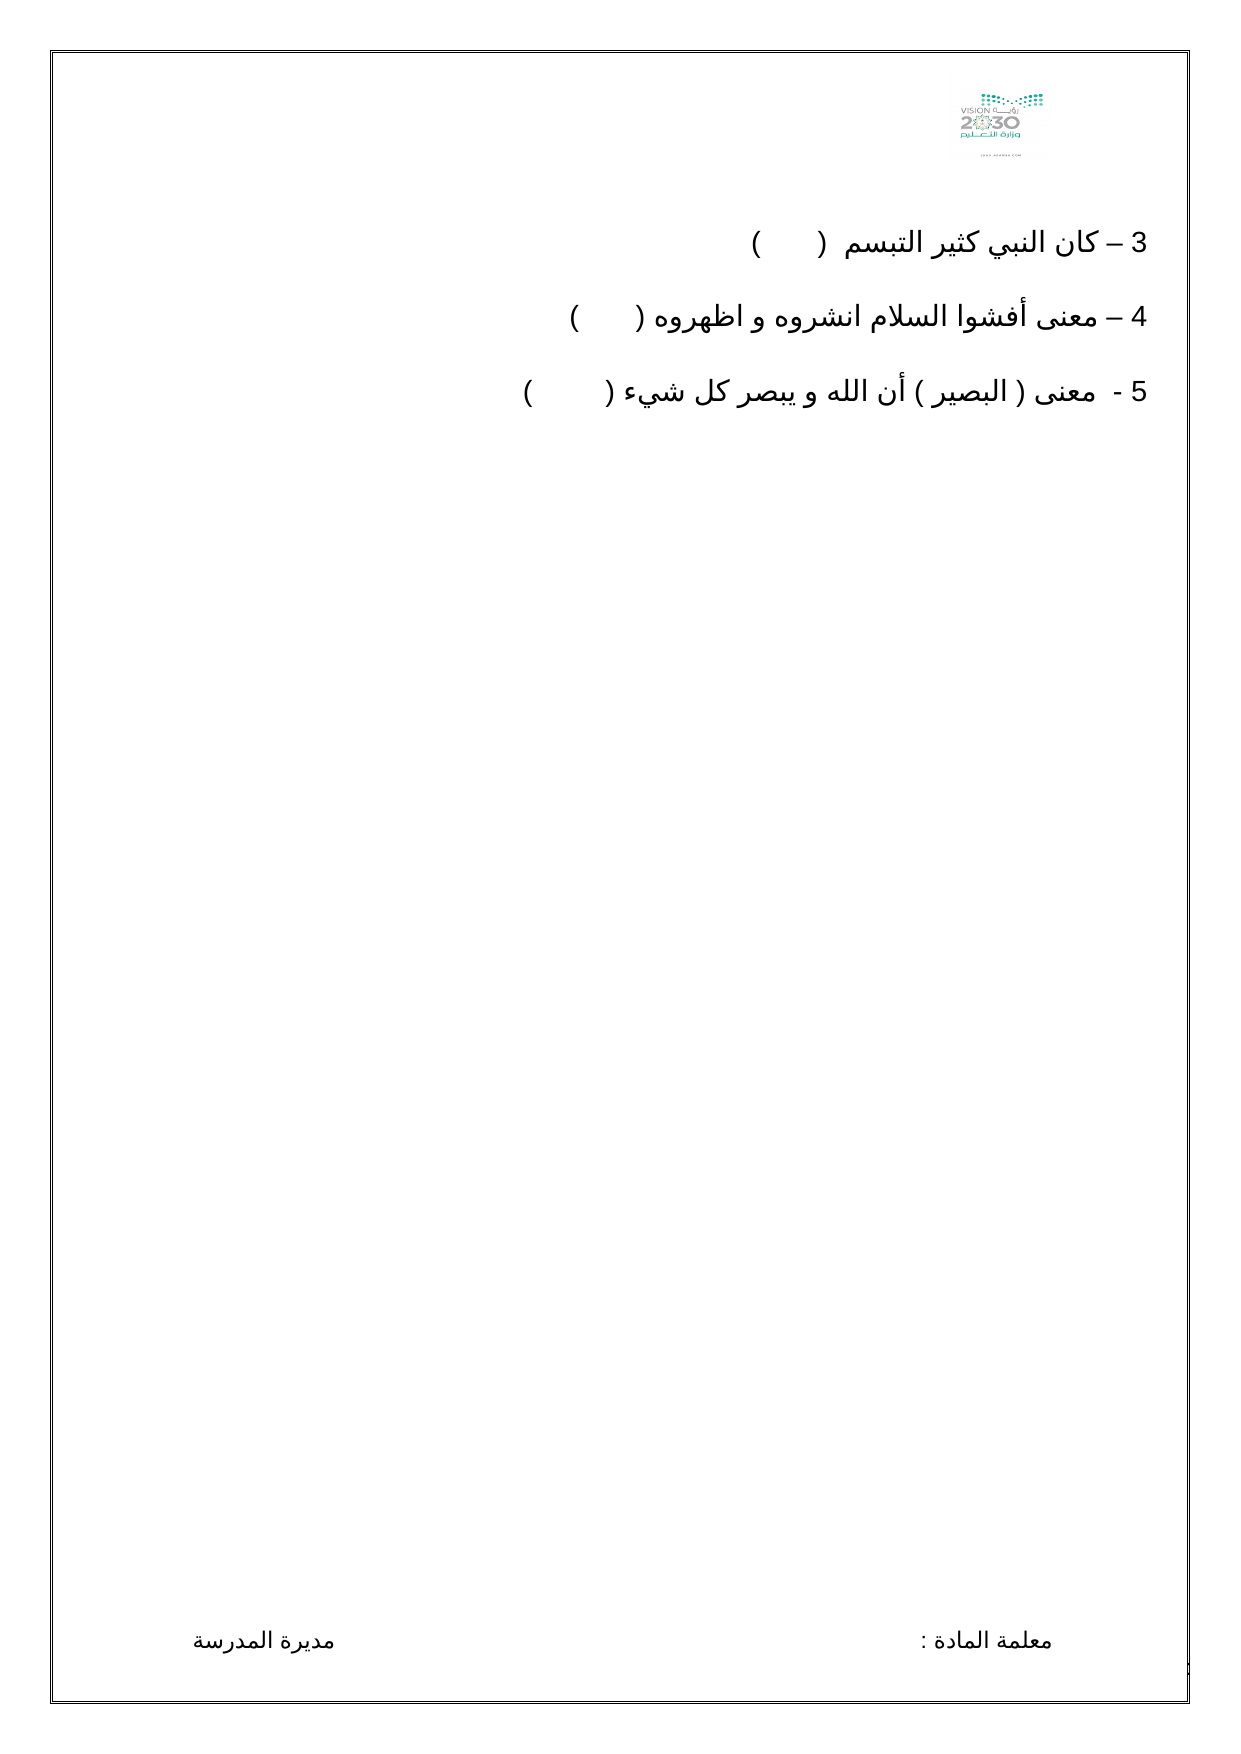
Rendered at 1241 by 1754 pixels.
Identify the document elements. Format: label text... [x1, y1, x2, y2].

list 4 – معنى أفشوا السلام انشروه و اظهروه ( ) [187, 299, 1147, 333]
list 3 – كان النبي كثير التبسم ( ) [187, 224, 1147, 258]
picture [948, 73, 1053, 159]
list 5 - معنى ( البصير ) أن الله و يبصر كل شيء ( ) [187, 374, 1147, 407]
